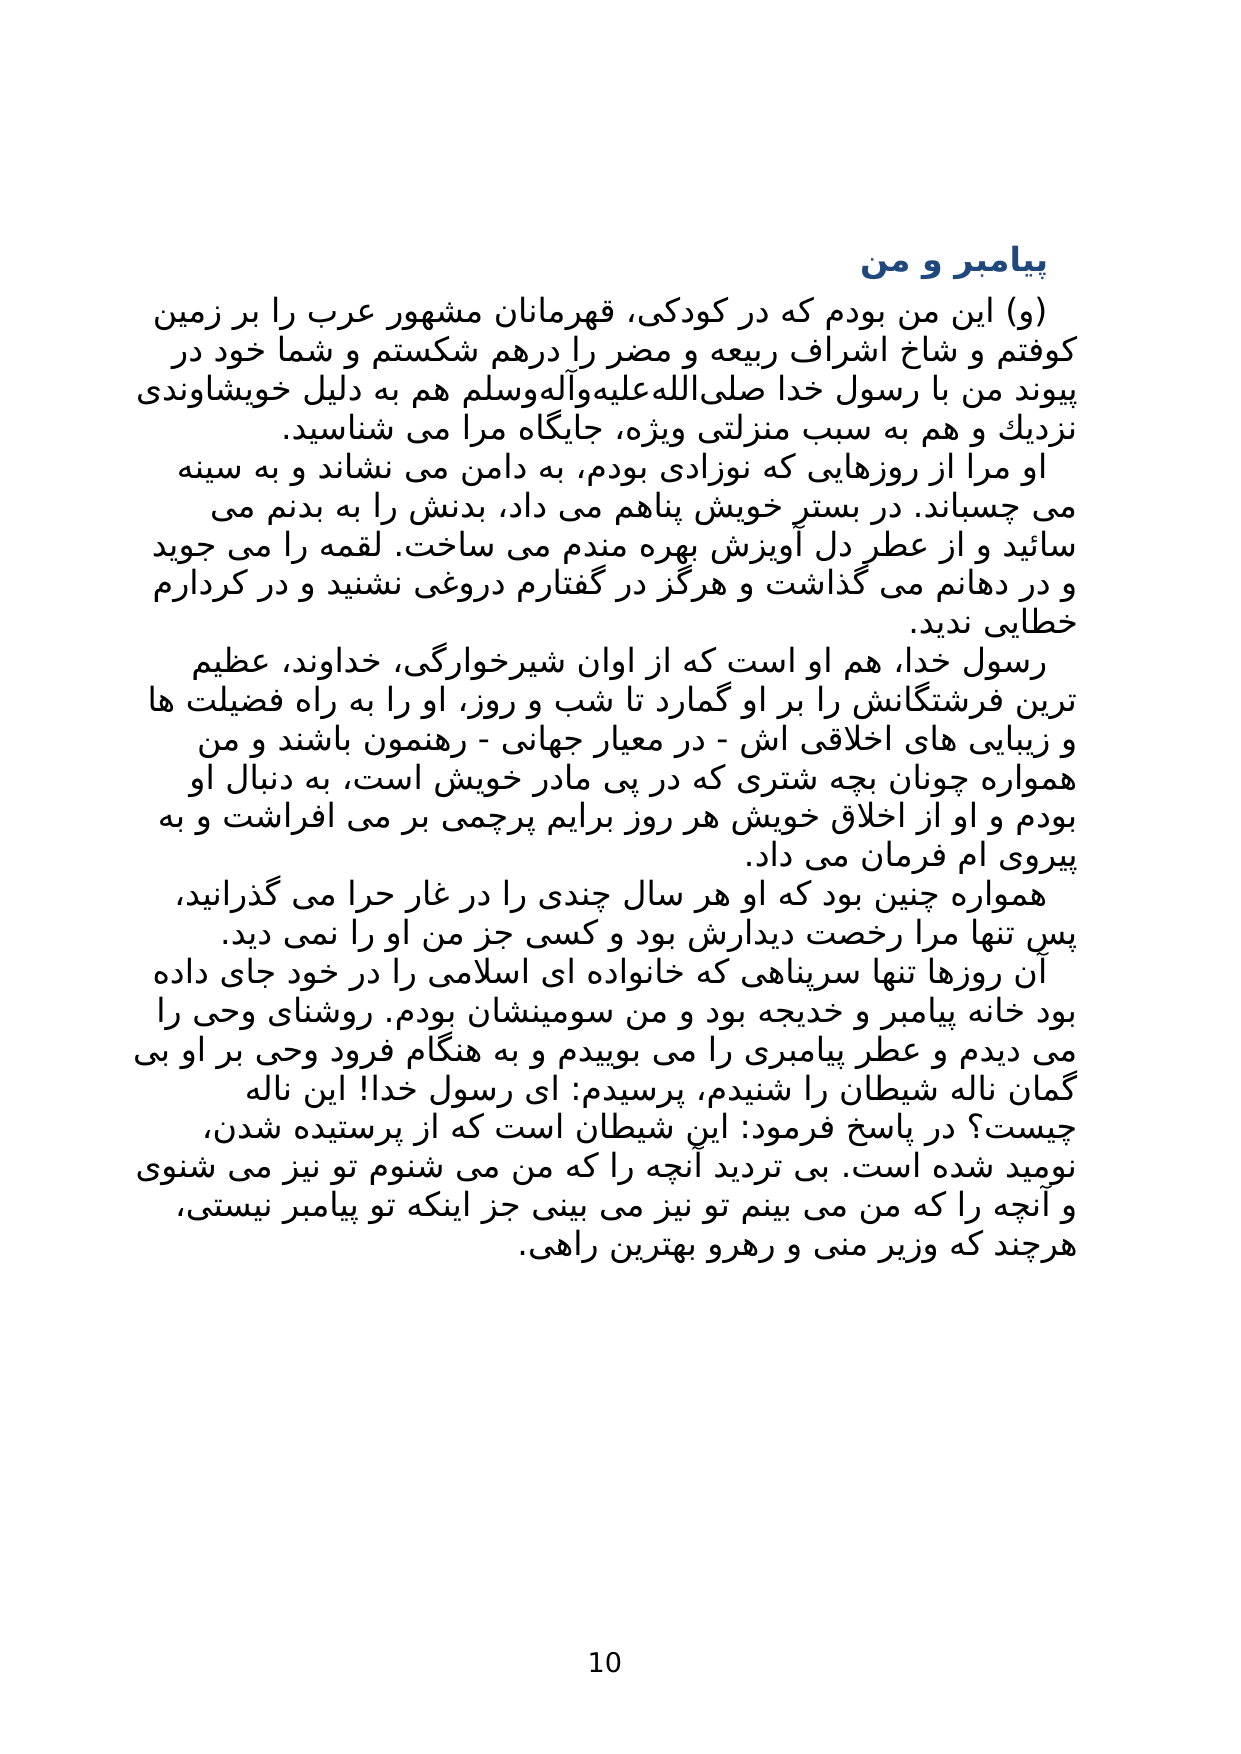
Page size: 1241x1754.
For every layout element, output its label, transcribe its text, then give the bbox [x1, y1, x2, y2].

subtitle پيامبر و من [131, 241, 1078, 279]
text او مرا از روزهايی كه نوزادی بودم، به دامن می نشاند و به سينه می چسباند. در بستر خويش پناهم می داد، بدنش را به بدنم می سائيد و از عطر دل آويزش بهره مندم می ساخت. لقمه را می جويد و در دهانم می گذاشت و هرگز در گفتارم دروغی نشنيد و در كردارم خطايی نديد. [131, 447, 1078, 642]
text رسول خدا، هم او است كه از اوان شيرخوارگی، خداوند، عظيم ترين فرشتگانش را بر او گمارد تا شب و روز، او را به راه فضيلت ها و زيبايی های اخلاقی اش - در معيار جهانی - رهنمون باشند و من همواره چونان بچه شتری كه در پی مادر خويش است، به دنبال او بودم و او از اخلاق خويش هر روز برايم پرچمی بر می افراشت و به پيروی ام فرمان می داد. [131, 642, 1078, 875]
text آن روزها تنها سرپناهی كه خانواده ای اسلامی را در خود جای داده بود خانه پيامبر و خديجه بود و من سومينشان بودم. روشنای وحی را می ديدم و عطر پيامبری را می بوييدم و به هنگام فرود وحی بر او بی گمان ناله شيطان را شنيدم، پرسيدم: ای رسول خدا! اين ناله چيست؟ در پاسخ فرمود: اين شيطان است كه از پرستيده شدن، نوميد شده است. بی ترديد آنچه را كه من می شنوم تو نيز می شنوی و آنچه را كه من می بينم تو نيز می بينی جز اينكه تو پيامبر نيستی، هرچند كه وزير منی و رهرو بهترين راهی. [131, 952, 1078, 1263]
text (و) اين من بودم كه در كودكی، قهرمانان مشهور عرب را بر زمين كوفتم و شاخ اشراف ربيعه و مضر را درهم شكستم و شما خود در پيوند من با رسول خدا صلی‌الله‌عليه‌وآله‌وسلم هم به دليل خويشاوندی نزديك و هم به سبب منزلتی ويژه، جايگاه مرا می شناسيد. [131, 292, 1078, 447]
text همواره چنين بود كه او هر سال چندی را در غار حرا می گذرانيد، پس تنها مرا رخصت ديدارش بود و كسی جز من او را نمی ديد. [131, 875, 1078, 952]
